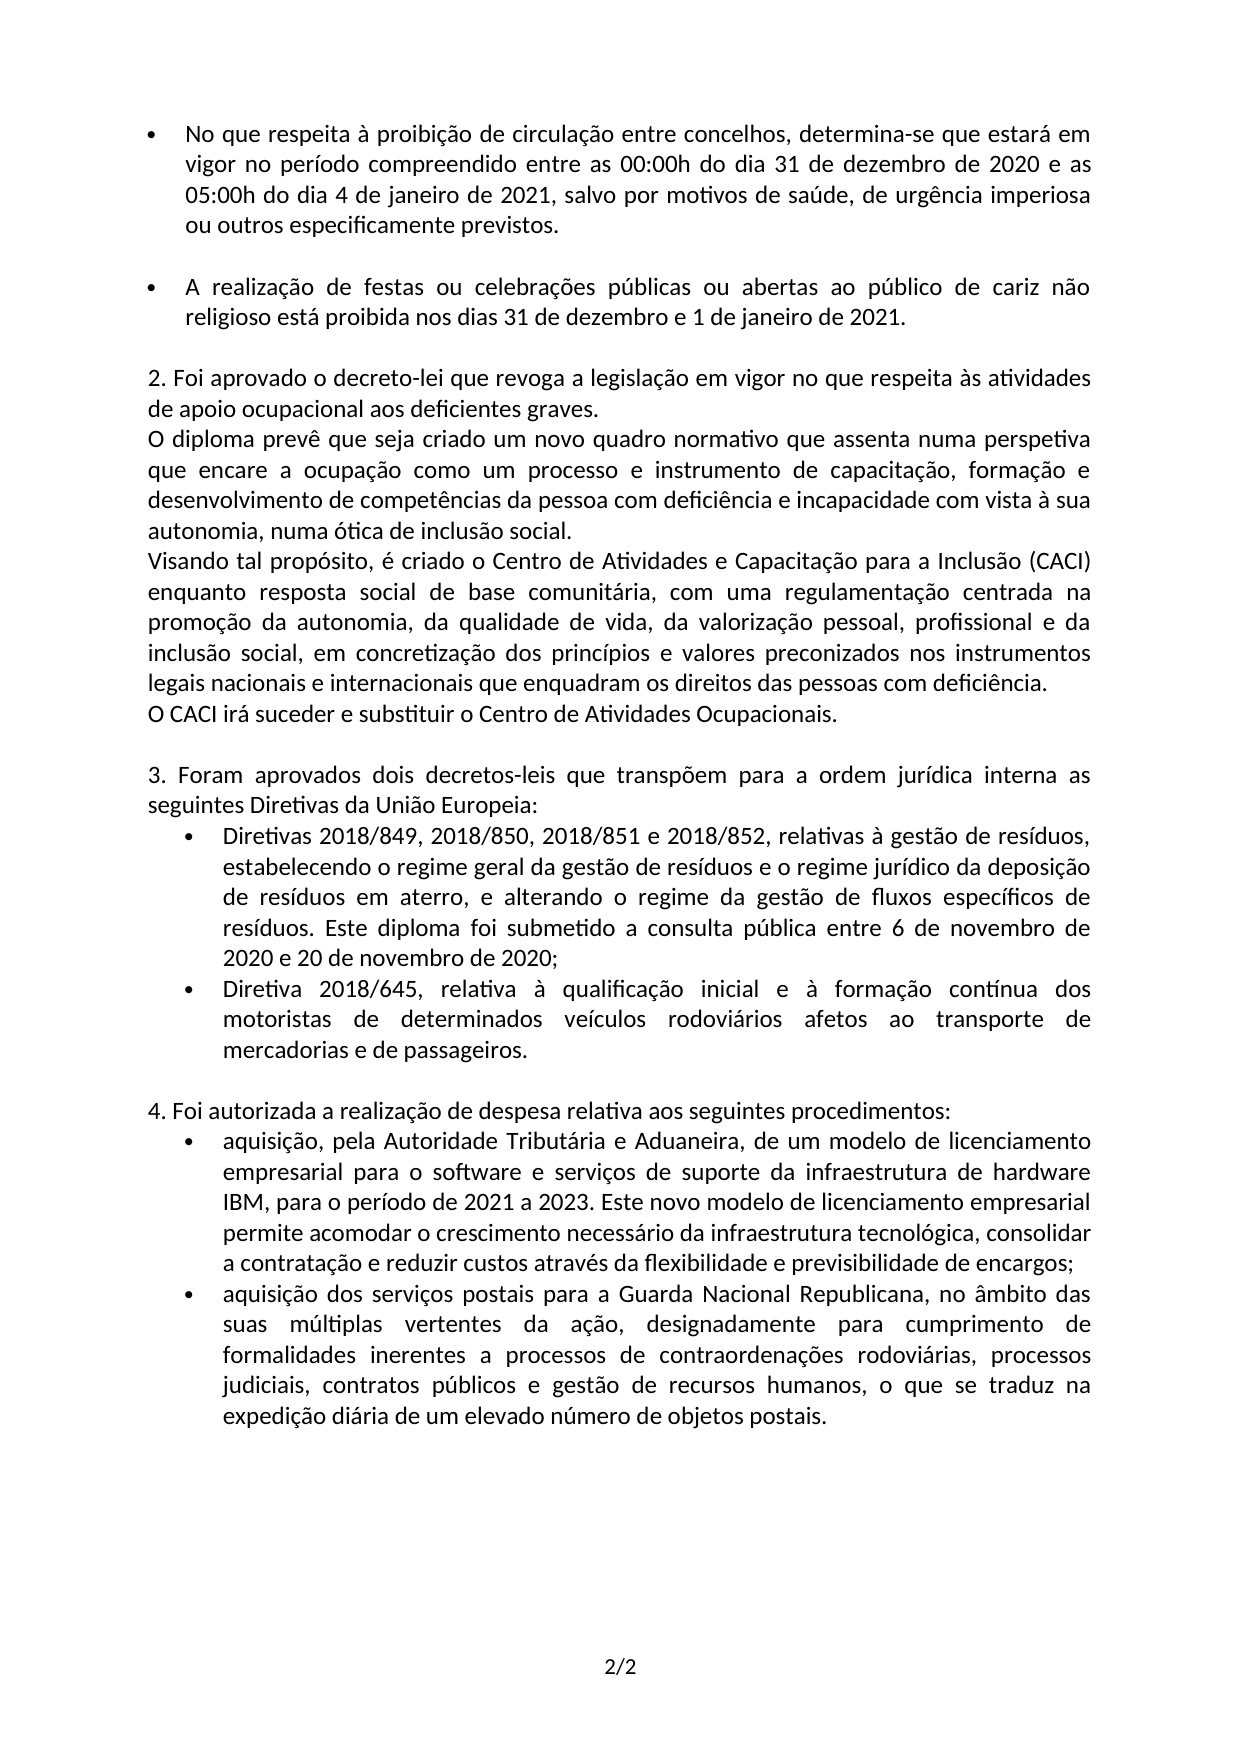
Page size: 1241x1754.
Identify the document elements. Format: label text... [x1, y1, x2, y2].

list aquisição, pela Autoridade Tributária e Aduaneira, de um modelo de licenciamento empresarial para o software e serviços de suporte da infraestrutura de hardware IBM, para o período de 2021 a 2023. Este novo modelo de licenciamento empresarial permite acomodar o crescimento necessário da infraestrutura tecnológica, consolidar a contratação e reduzir custos através da flexibilidade e previsibilidade de encargos; [185, 1125, 1092, 1278]
text 4. Foi autorizada a realização de despesa relativa aos seguintes procedimentos: [148, 1095, 1092, 1125]
list Diretiva 2018/645, relativa à qualificação inicial e à formação contínua dos motoristas de determinados veículos rodoviários afetos ao transporte de mercadorias e de passageiros. [185, 973, 1092, 1064]
list A realização de festas ou celebrações públicas ou abertas ao público de cariz não religioso está proibida nos dias 31 de dezembro e 1 de janeiro de 2021. [148, 271, 1092, 332]
text O CACI irá suceder e substituir o Centro de Atividades Ocupacionais. [148, 698, 1092, 728]
list Diretivas 2018/849, 2018/850, 2018/851 e 2018/852, relativas à gestão de resíduos, estabelecendo o regime geral da gestão de resíduos e o regime jurídico da deposição de resíduos em aterro, e alterando o regime da gestão de fluxos específicos de resíduos. Este diploma foi submetido a consulta pública entre 6 de novembro de 2020 e 20 de novembro de 2020; [185, 820, 1092, 973]
text O diploma prevê que seja criado um novo quadro normativo que assenta numa perspetiva que encare a ocupação como um processo e instrumento de capacitação, formação e desenvolvimento de competências da pessoa com deficiência e incapacidade com vista à sua autonomia, numa ótica de inclusão social. [148, 423, 1092, 545]
list aquisição dos serviços postais para a Guarda Nacional Republicana, no âmbito das suas múltiplas vertentes da ação, designadamente para cumprimento de formalidades inerentes a processos de contraordenações rodoviárias, processos judiciais, contratos públicos e gestão de recursos humanos, o que se traduz na expedição diária de um elevado número de objetos postais. [185, 1278, 1092, 1431]
list No que respeita à proibição de circulação entre concelhos, determina-se que estará em vigor no período compreendido entre as 00:00h do dia 31 de dezembro de 2020 e as 05:00h do dia 4 de janeiro de 2021, salvo por motivos de saúde, de urgência imperiosa ou outros especificamente previstos. [148, 118, 1092, 240]
text Visando tal propósito, é criado o Centro de Atividades e Capacitação para a Inclusão (CACI) enquanto resposta social de base comunitária, com uma regulamentação centrada na promoção da autonomia, da qualidade de vida, da valorização pessoal, profissional e da inclusão social, em concretização dos princípios e valores preconizados nos instrumentos legais nacionais e internacionais que enquadram os direitos das pessoas com deficiência. [148, 545, 1092, 698]
text 2. Foi aprovado o decreto-lei que revoga a legislação em vigor no que respeita às atividades de apoio ocupacional aos deficientes graves. [148, 362, 1092, 423]
text 3. Foram aprovados dois decretos-leis que transpõem para a ordem jurídica interna as seguintes Diretivas da União Europeia: [148, 759, 1092, 820]
